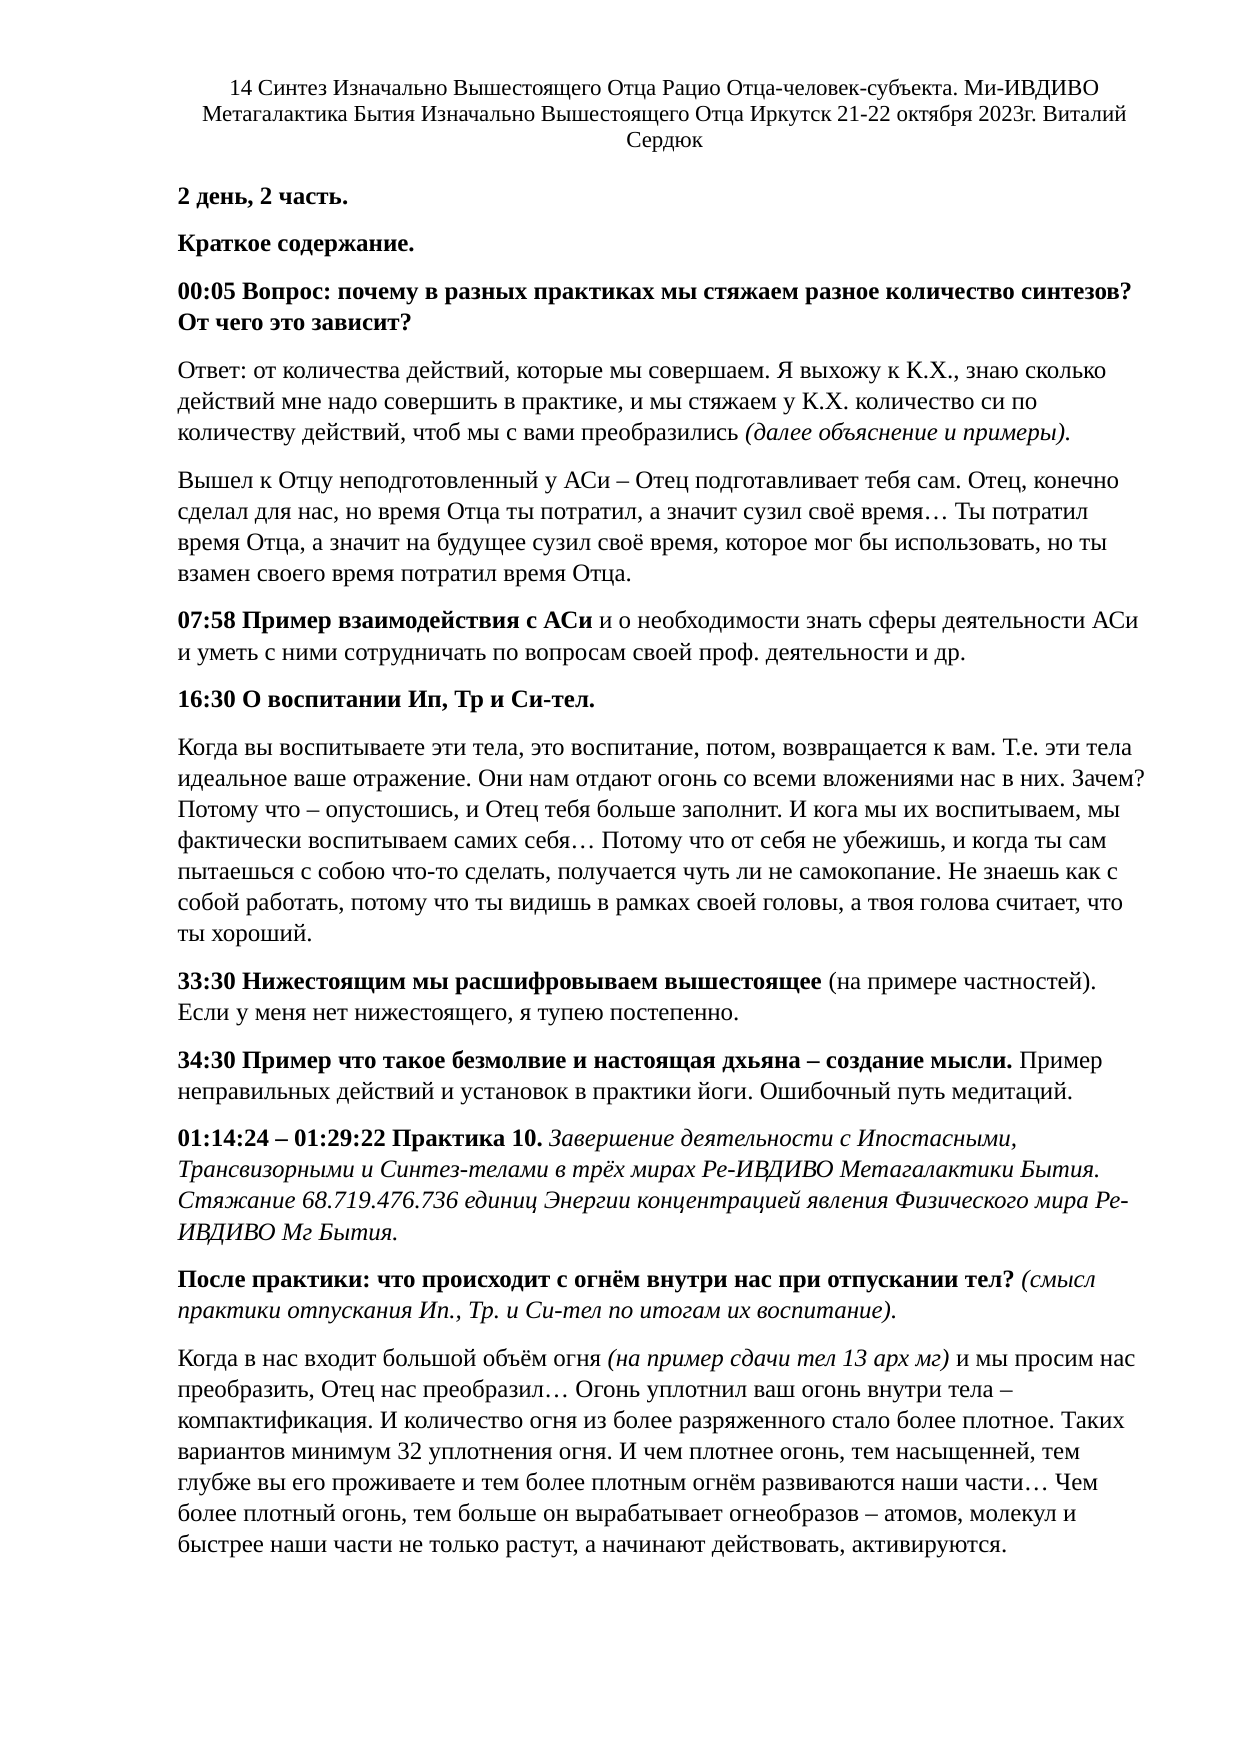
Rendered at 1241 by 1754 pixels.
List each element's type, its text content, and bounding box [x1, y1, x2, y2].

text 33:30 Нижестоящим мы расшифровываем вышестоящее (на примере частностей). Если у меня нет нижестоящего, я тупею постепенно. [177, 966, 1152, 1026]
text 07:58 Пример взаимодействия с АСи и о необходимости знать сферы деятельности АСи и уметь с ними сотрудничать по вопросам своей проф. деятельности и др. [177, 606, 1152, 665]
text Когда в нас входит большой объём огня (на пример сдачи тел 13 арх мг) и мы просим нас преобразить, Отец нас преобразил… Огонь уплотнил ваш огонь внутри тела – компактификация. И количество огня из более разряженного стало более плотное. Таких вариантов минимум 32 уплотнения огня. И чем плотнее огонь, тем насыщенней, тем глубже вы его проживаете и тем более плотным огнём развиваются наши части… Чем более плотный огонь, тем больше он вырабатывает огнеобразов – атомов, молекул и быстрее наши части не только растут, а начинают действовать, активируются. [177, 1343, 1152, 1558]
text 2 день, 2 часть. [177, 181, 1152, 209]
text 16:30 О воспитании Ип, Тр и Си-тел. [177, 684, 1152, 713]
text 01:14:24 – 01:29:22 Практика 10. Завершение деятельности с Ипостасными, Трансвизорными и Синтез-телами в трёх мирах Ре-ИВДИВО Метагалактики Бытия. Стяжание 68.719.476.736 единиц Энергии концентрацией явления Физического мира Ре-ИВДИВО Мг Бытия. [177, 1123, 1152, 1245]
text 00:05 Вопрос: почему в разных практиках мы стяжаем разное количество синтезов? От чего это зависит? [177, 276, 1152, 336]
text Краткое содержание. [177, 228, 1152, 257]
text Когда вы воспитываете эти тела, это воспитание, потом, возвращается к вам. Т.е. эти тела идеальное ваше отражение. Они нам отдают огонь со всеми вложениями нас в них. Зачем? Потому что – опустошись, и Отец тебя больше заполнит. И кога мы их воспитываем, мы фактически воспитываем самих себя… Потому что от себя не убежишь, и когда ты сам пытаешься с собою что-то сделать, получается чуть ли не самокопание. Не знаешь как с собой работать, потому что ты видишь в рамках своей головы, а твоя голова считает, что ты хороший. [177, 732, 1152, 947]
text Ответ: от количества действий, которые мы совершаем. Я выхожу к К.Х., знаю сколько действий мне надо совершить в практике, и мы стяжаем у К.Х. количество си по количеству действий, чтоб мы с вами преобразились (далее объяснение и примеры). [177, 355, 1152, 446]
text Вышел к Отцу неподготовленный у АСи – Отец подготавливает тебя сам. Отец, конечно сделал для нас, но время Отца ты потратил, а значит сузил своё время… Ты потратил время Отца, а значит на будущее сузил своё время, которое мог бы использовать, но ты взамен своего время потратил время Отца. [177, 465, 1152, 587]
text 34:30 Пример что такое безмолвие и настоящая дхьяна – создание мысли. Пример неправильных действий и установок в практики йоги. Ошибочный путь медитаций. [177, 1045, 1152, 1104]
text После практики: что происходит с огнём внутри нас при отпускании тел? (смысл практики отпускания Ип., Тр. и Си-тел по итогам их воспитание). [177, 1264, 1152, 1324]
